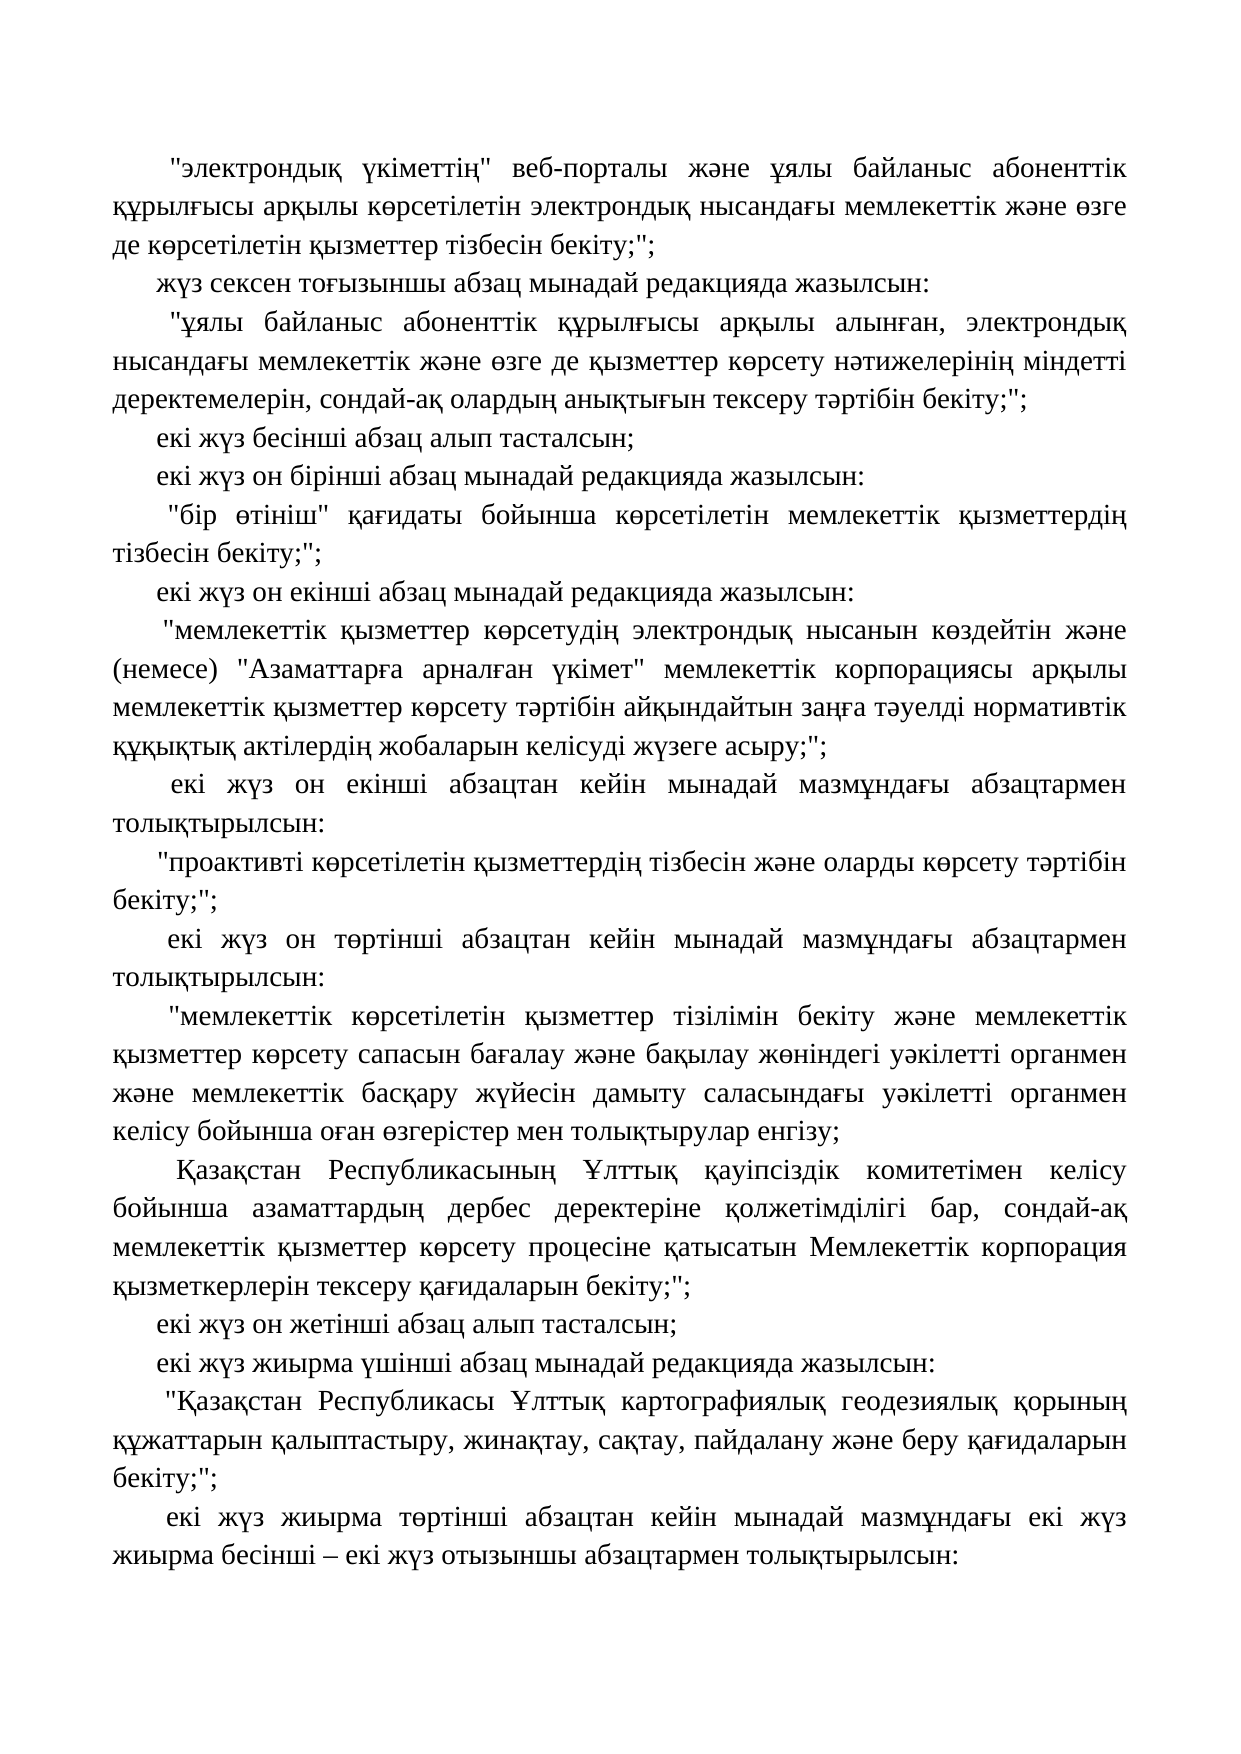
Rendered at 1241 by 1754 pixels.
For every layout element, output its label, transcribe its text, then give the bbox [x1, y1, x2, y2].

text жүз сексен тоғызыншы абзац мынадай редакцияда жазылсын: [112, 266, 1128, 299]
text екі жүз он төртінші абзацтан кейін мынадай мазмұндағы абзацтармен толықтырылсын: [112, 921, 1128, 993]
text екі жүз жиырма үшінші абзац мынадай редакцияда жазылсын: [112, 1345, 1128, 1378]
text "Қазақстан Республикасы Ұлттық картографиялық геодезиялық қорының құжаттарын қалыптастыру, жинақтау, сақтау, пайдалану және беру қағидаларын бекіту;"; [112, 1383, 1128, 1494]
text екі жүз бесінші абзац алып тасталсын; [112, 420, 1128, 453]
text "бір өтініш" қағидаты бойынша көрсетілетін мемлекеттік қызметтердің тізбесін бекіту;"; [112, 497, 1128, 569]
text "электрондық үкіметтің" веб-порталы және ұялы байланыс абоненттік құрылғысы арқылы көрсетілетін электрондық нысандағы мемлекеттік және өзге де көрсетілетін қызметтер тізбесін бекіту;"; [112, 150, 1128, 261]
text "мемлекеттік көрсетілетін қызметтер тізілімін бекіту және мемлекеттік қызметтер көрсету сапасын бағалау және бақылау жөніндегі уәкілетті органмен және мемлекеттік басқару жүйесін дамыту саласындағы уәкілетті органмен келісу бойынша оған өзгерістер мен толықтырулар енгізу; [112, 998, 1128, 1147]
text "проактивті көрсетілетін қызметтердің тізбесін және оларды көрсету тәртібін бекіту;"; [112, 844, 1128, 916]
text "ұялы байланыс абоненттік құрылғысы арқылы алынған, электрондық нысандағы мемлекеттік және өзге де қызметтер көрсету нәтижелерінің міндетті деректемелерін, сондай-ақ олардың анықтығын тексеру тәртібін бекіту;"; [112, 304, 1128, 415]
text екі жүз он бірінші абзац мынадай редакцияда жазылсын: [112, 458, 1128, 492]
text Қазақстан Республикасының Ұлттық қауіпсіздік комитетімен келісу бойынша азаматтардың дербес деректеріне қолжетімділігі бар, сондай-ақ мемлекеттік қызметтер көрсету процесіне қатысатын Мемлекеттік корпорация қызметкерлерін тексеру қағидаларын бекіту;"; [112, 1152, 1128, 1301]
text екі жүз он екінші абзацтан кейін мынадай мазмұндағы абзацтармен толықтырылсын: [112, 767, 1128, 839]
text екі жүз жиырма төртінші абзацтан кейін мынадай мазмұндағы екі жүз жиырма бесінші – екі жүз отызыншы абзацтармен толықтырылсын: [112, 1499, 1128, 1571]
text екі жүз он жетінші абзац алып тасталсын; [112, 1306, 1128, 1340]
text екі жүз он екінші абзац мынадай редакцияда жазылсын: [112, 574, 1128, 607]
text "мемлекеттік қызметтер көрсетудің электрондық нысанын көздейтін және (немесе) "Азаматтарға арналған үкімет" мемлекеттік корпорациясы арқылы мемлекеттік қызметтер көрсету тәртібін айқындайтын заңға тәуелді нормативтік құқықтық актілердің жобаларын келісуді жүзеге асыру;"; [112, 612, 1128, 762]
